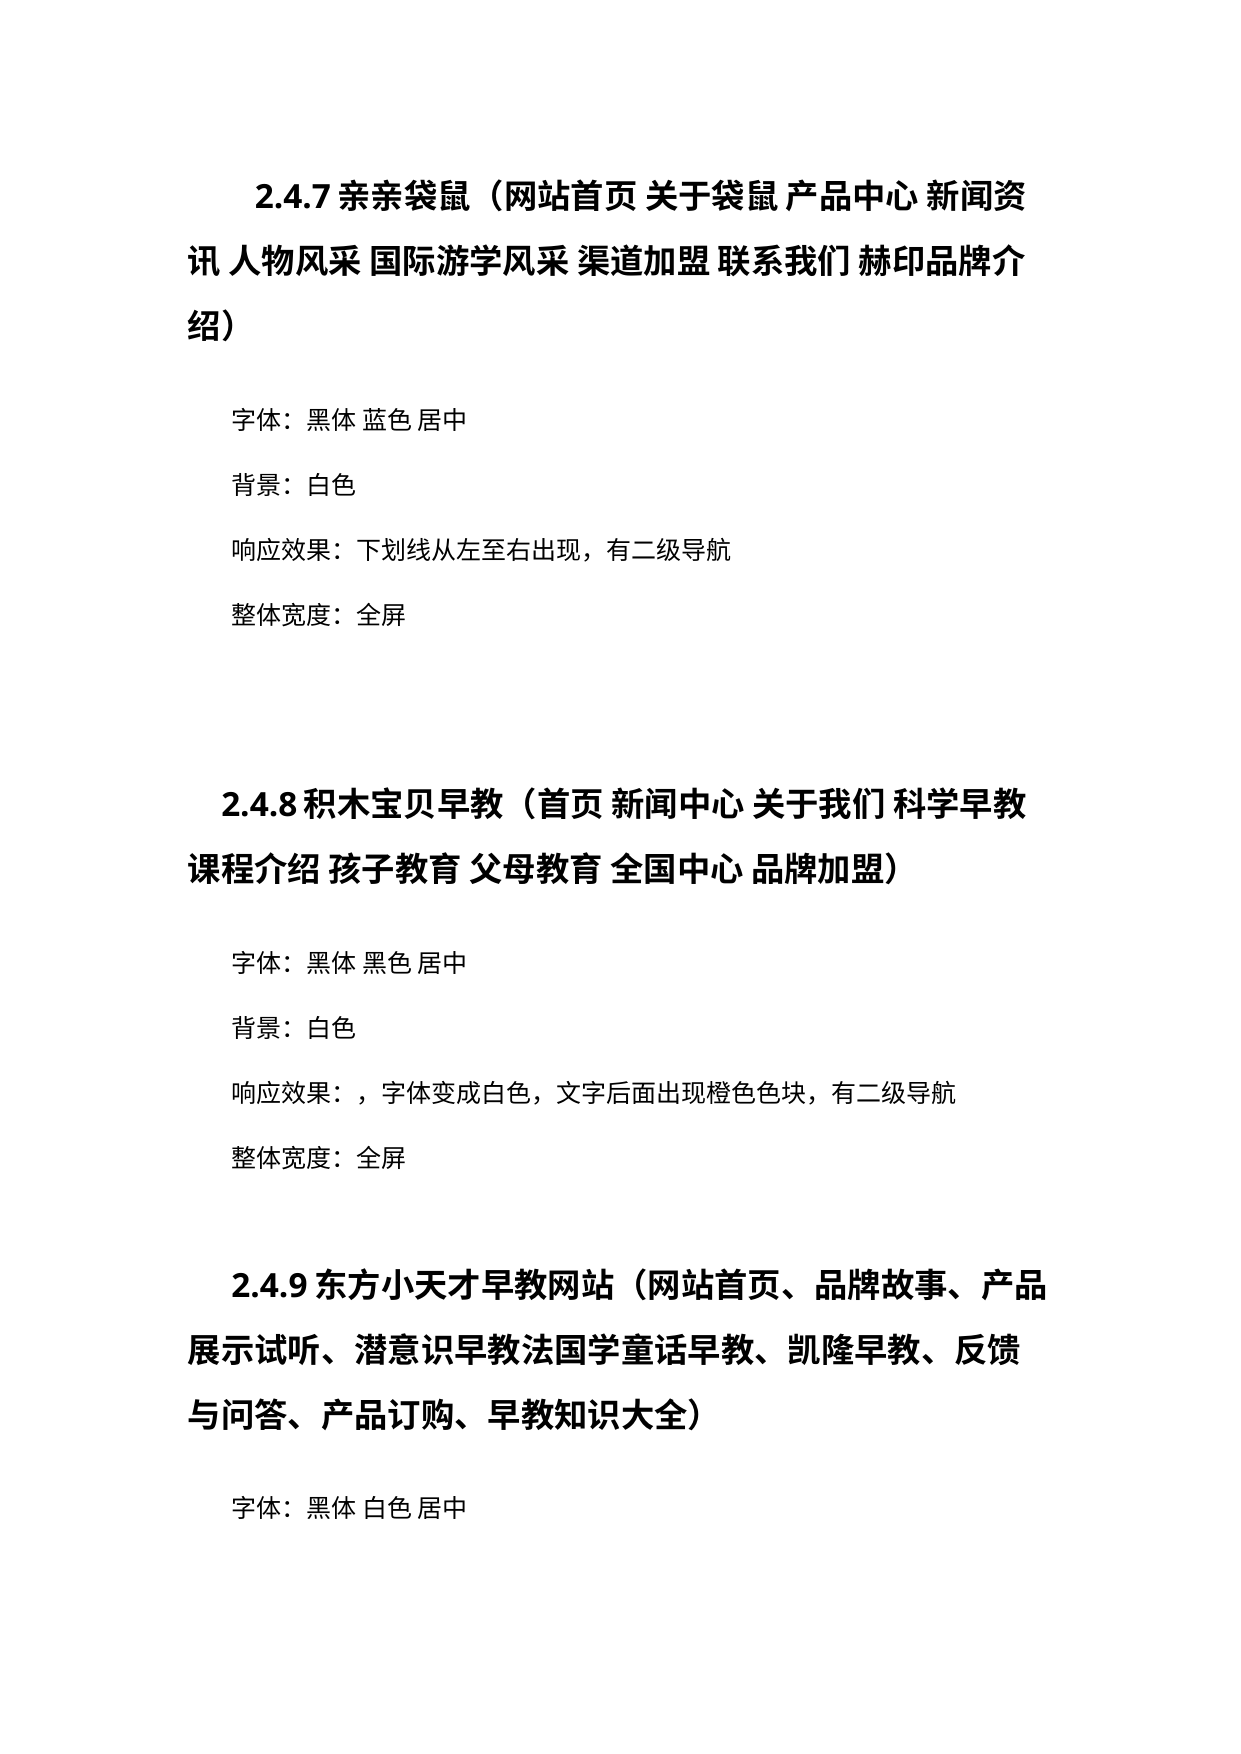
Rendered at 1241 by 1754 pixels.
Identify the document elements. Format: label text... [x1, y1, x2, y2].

text 背景：白色 [187, 994, 1053, 1059]
text 字体：黑体 黑色 居中 [187, 929, 1053, 994]
text 响应效果：下划线从左至右出现，有二级导航 [187, 516, 1053, 581]
text 整体宽度：全屏 [187, 581, 1053, 646]
text 背景：白色 [187, 451, 1053, 516]
subtitle 2.4.9东方小天才早教网站（网站首页、品牌故事、产品展示试听、潜意识早教法国学童话早教、凯隆早教、反馈与问答、产品订购、早教知识大全） [187, 1250, 1053, 1445]
text 字体：黑体 白色 居中 [187, 1474, 1053, 1539]
text 字体：黑体 蓝色 居中 [187, 386, 1053, 451]
subtitle 2.4.8积木宝贝早教（首页 新闻中心 关于我们 科学早教 课程介绍 孩子教育 父母教育 全国中心 品牌加盟） [187, 769, 1053, 899]
subtitle 2.4.7亲亲袋鼠（网站首页 关于袋鼠 产品中心 新闻资讯 人物风采 国际游学风采 渠道加盟 联系我们 赫印品牌介绍） [187, 162, 1053, 357]
text 响应效果：，字体变成白色，文字后面出现橙色色块，有二级导航 [187, 1059, 1053, 1124]
text 整体宽度：全屏 [187, 1124, 1053, 1189]
